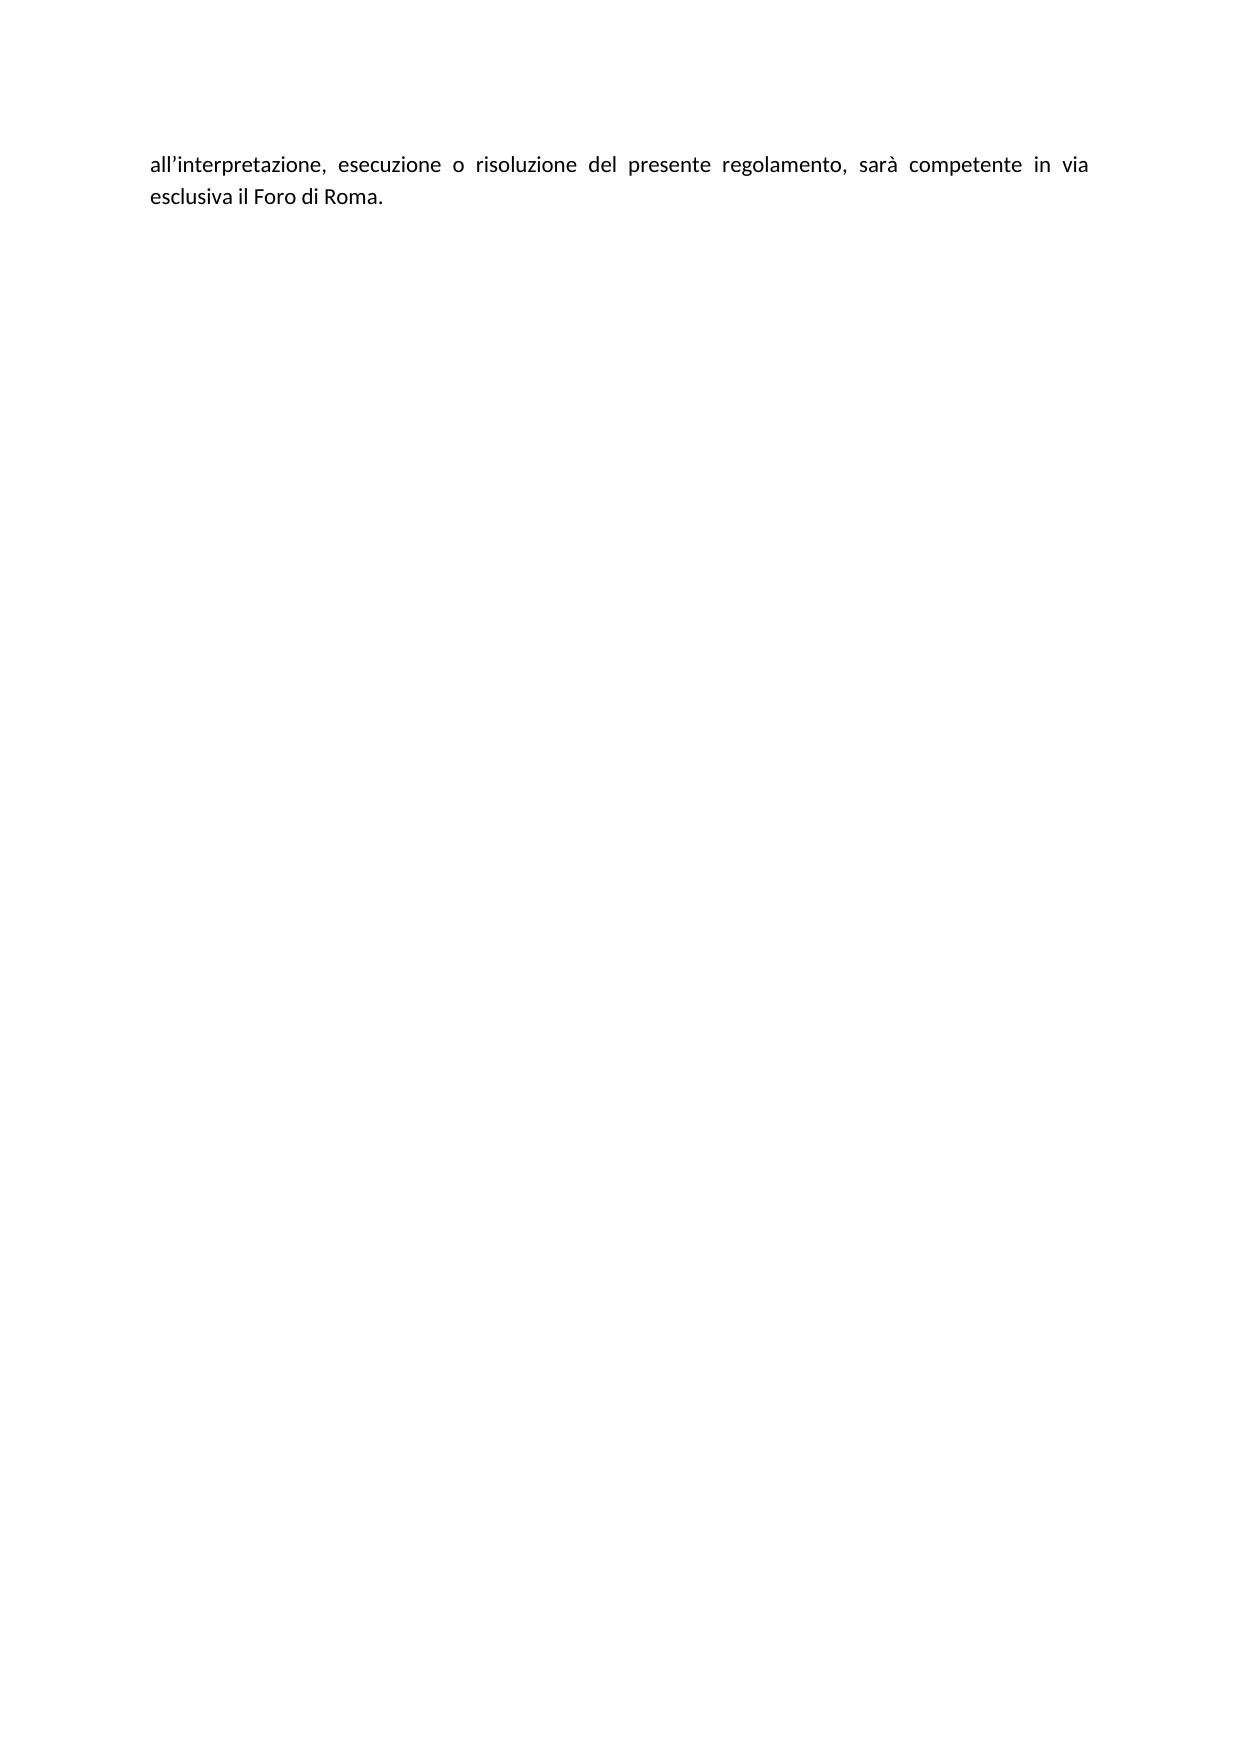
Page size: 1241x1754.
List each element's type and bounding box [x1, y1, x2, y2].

text [150, 150, 1090, 210]
